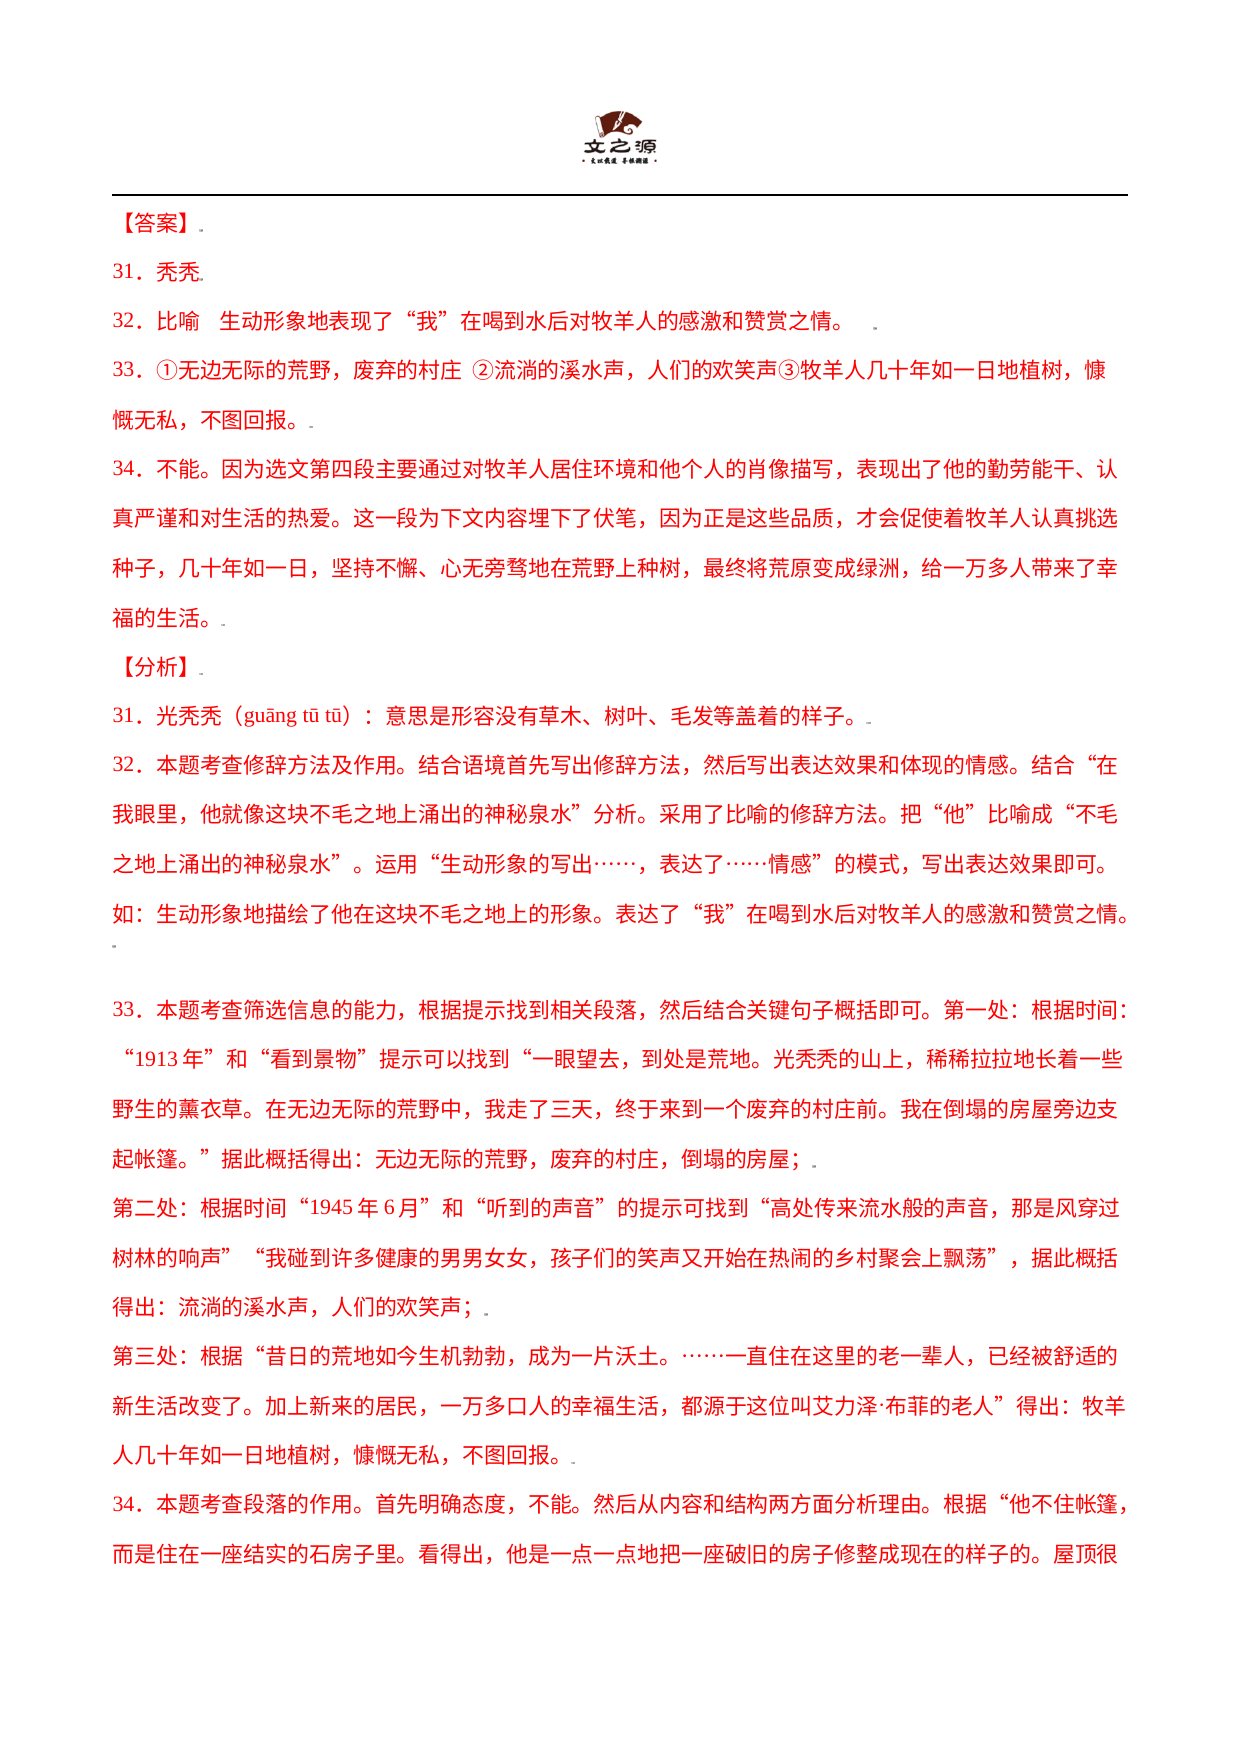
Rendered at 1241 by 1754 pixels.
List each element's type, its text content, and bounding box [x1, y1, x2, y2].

text 【答案】 [112, 205, 1128, 238]
picture [543, 88, 698, 192]
text 31．秃秃 [112, 254, 1128, 287]
text 32．比喻 生动形象地表现了“我”在喝到水后对牧羊人的感激和赞赏之情。 [112, 303, 1128, 336]
text 33．①无边无际的荒野，废弃的村庄 ②流淌的溪水声，人们的欢笑声③牧羊人几十年如一日地植树，慷慨无私，不图回报。 [112, 352, 1128, 435]
text 第二处：根据时间“1945年6月”和“听到的声音”的提示可找到“高处传来流水般的声音，那是风穿过树林的响声”“我碰到许多健康的男男女女，孩子们的笑声又开始在热闹的乡村聚会上飘荡”，据此概括得出：流淌的溪水声，人们的欢笑声； [112, 1190, 1128, 1323]
text 33．本题考查筛选信息的能力，根据提示找到相关段落，然后结合关键句子概括即可。第一处：根据时间：“1913年”和“看到景物”提示可以找到“一眼望去，到处是荒地。光秃秃的山上，稀稀拉拉地长着一些野生的薰衣草。在无边无际的荒野中，我走了三天，终于来到一个废弃的村庄前。我在倒塌的房屋旁边支起帐篷。”据此概括得出：无边无际的荒野，废弃的村庄，倒塌的房屋； [112, 992, 1128, 1174]
text 【分析】 [112, 649, 1128, 682]
text 第三处：根据“昔日的荒地如今生机勃勃，成为一片沃土。……一直住在这里的老一辈人，已经被舒适的新生活改变了。加上新来的居民，一万多口人的幸福生活，都源于这位叫艾力泽·布菲的老人”得出：牧羊人几十年如一日地植树，慷慨无私，不图回报。 [112, 1338, 1128, 1471]
text 31．光秃秃（guāng tū tū）：意思是形容没有草木、树叶、毛发等盖着的样子。 [112, 698, 1128, 731]
text 34．不能。因为选文第四段主要通过对牧羊人居住环境和他个人的肖像描写，表现出了他的勤劳能干、认真严谨和对生活的热爱。这一段为下文内容埋下了伏笔，因为正是这些品质，才会促使着牧羊人认真挑选种子，几十年如一日，坚持不懈、心无旁骛地在荒野上种树，最终将荒原变成绿洲，给一万多人带来了幸福的生活。 [112, 451, 1128, 633]
text 32．本题考查修辞方法及作用。结合语境首先写出修辞方法，然后写出表达效果和体现的情感。结合“在我眼里，他就像这块不毛之地上涌出的神秘泉水”分析。采用了比喻的修辞方法。把“他”比喻成“不毛之地上涌出的神秘泉水”。运用“生动形象的写出……，表达了……情感”的模式，写出表达效果即可。如：生动形象地描绘了他在这块不毛之地上的形象。表达了“我”在喝到水后对牧羊人的感激和赞赏之情。 [112, 747, 1128, 979]
